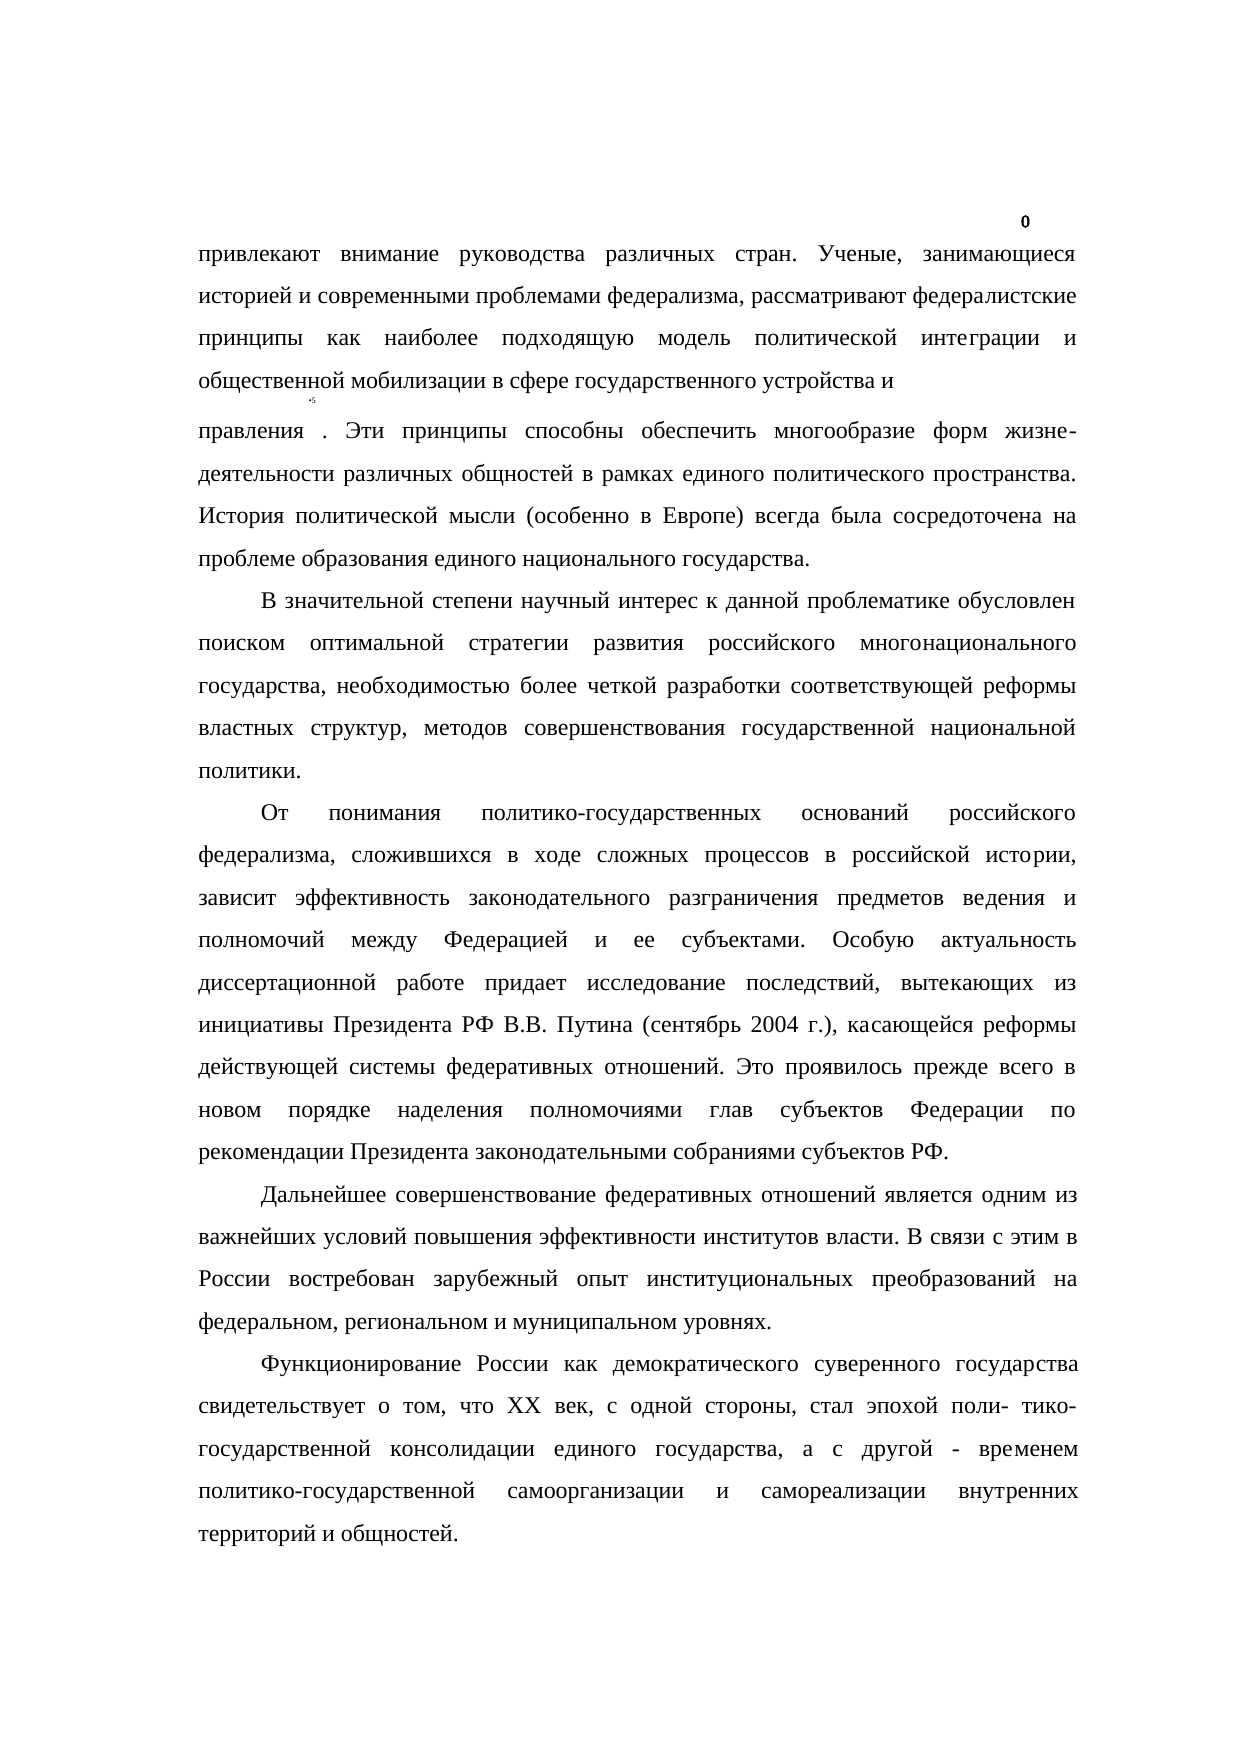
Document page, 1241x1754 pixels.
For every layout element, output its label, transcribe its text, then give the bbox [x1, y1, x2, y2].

text От понимания политико-государственных оснований российского федерализма, сложившихся в ходе сложных процессов в российской истории, зависит эффективность законодательного разграничения предметов ведения и полномочий между Федерацией и ее субъектами. Особую актуальность диссертационной работе придает исследование последствий, вытекающих из инициативы Президента РФ В.В. Путина (сентябрь 2004 г.), касающейся реформы действующей системы федеративных отношений. Это проявилось прежде всего в новом порядке наделения полномочиями глав субъектов Федерации по рекомендации Президента законодательными собраниями субъектов РФ. [198, 787, 1076, 1168]
text В значительной степени научный интерес к данной проблематике обусловлен поиском оптимальной стратегии развития российского многонационального государства, необходимостью более четкой разработки соответствующей реформы властных структур, методов совершенствования государственной национальной политики. [198, 574, 1076, 787]
text Дальнейшее совершенствование федеративных отношений является одним из важнейших условий повышения эффективности институтов власти. В связи с этим в России востребован зарубежный опыт институциональных преобразований на федеральном, региональном и муниципальном уровнях. [198, 1168, 1078, 1338]
text Функционирование России как демократического суверенного государства свидетельствует о том, что XX век, с одной стороны, стал эпохой поли- тико-государственной консолидации единого государства, а с другой - временем политико-государственной самоорганизации и самореализации внутренних территорий и общностей. [198, 1338, 1078, 1550]
text правления . Эти принципы способны обеспечить многообразие форм жизнедеятельности различных общностей в рамках единого политического пространства. История политической мысли (особенно в Европе) всегда была сосредоточена на проблеме образования единого национального государства. [198, 405, 1076, 574]
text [198, 227, 1076, 397]
